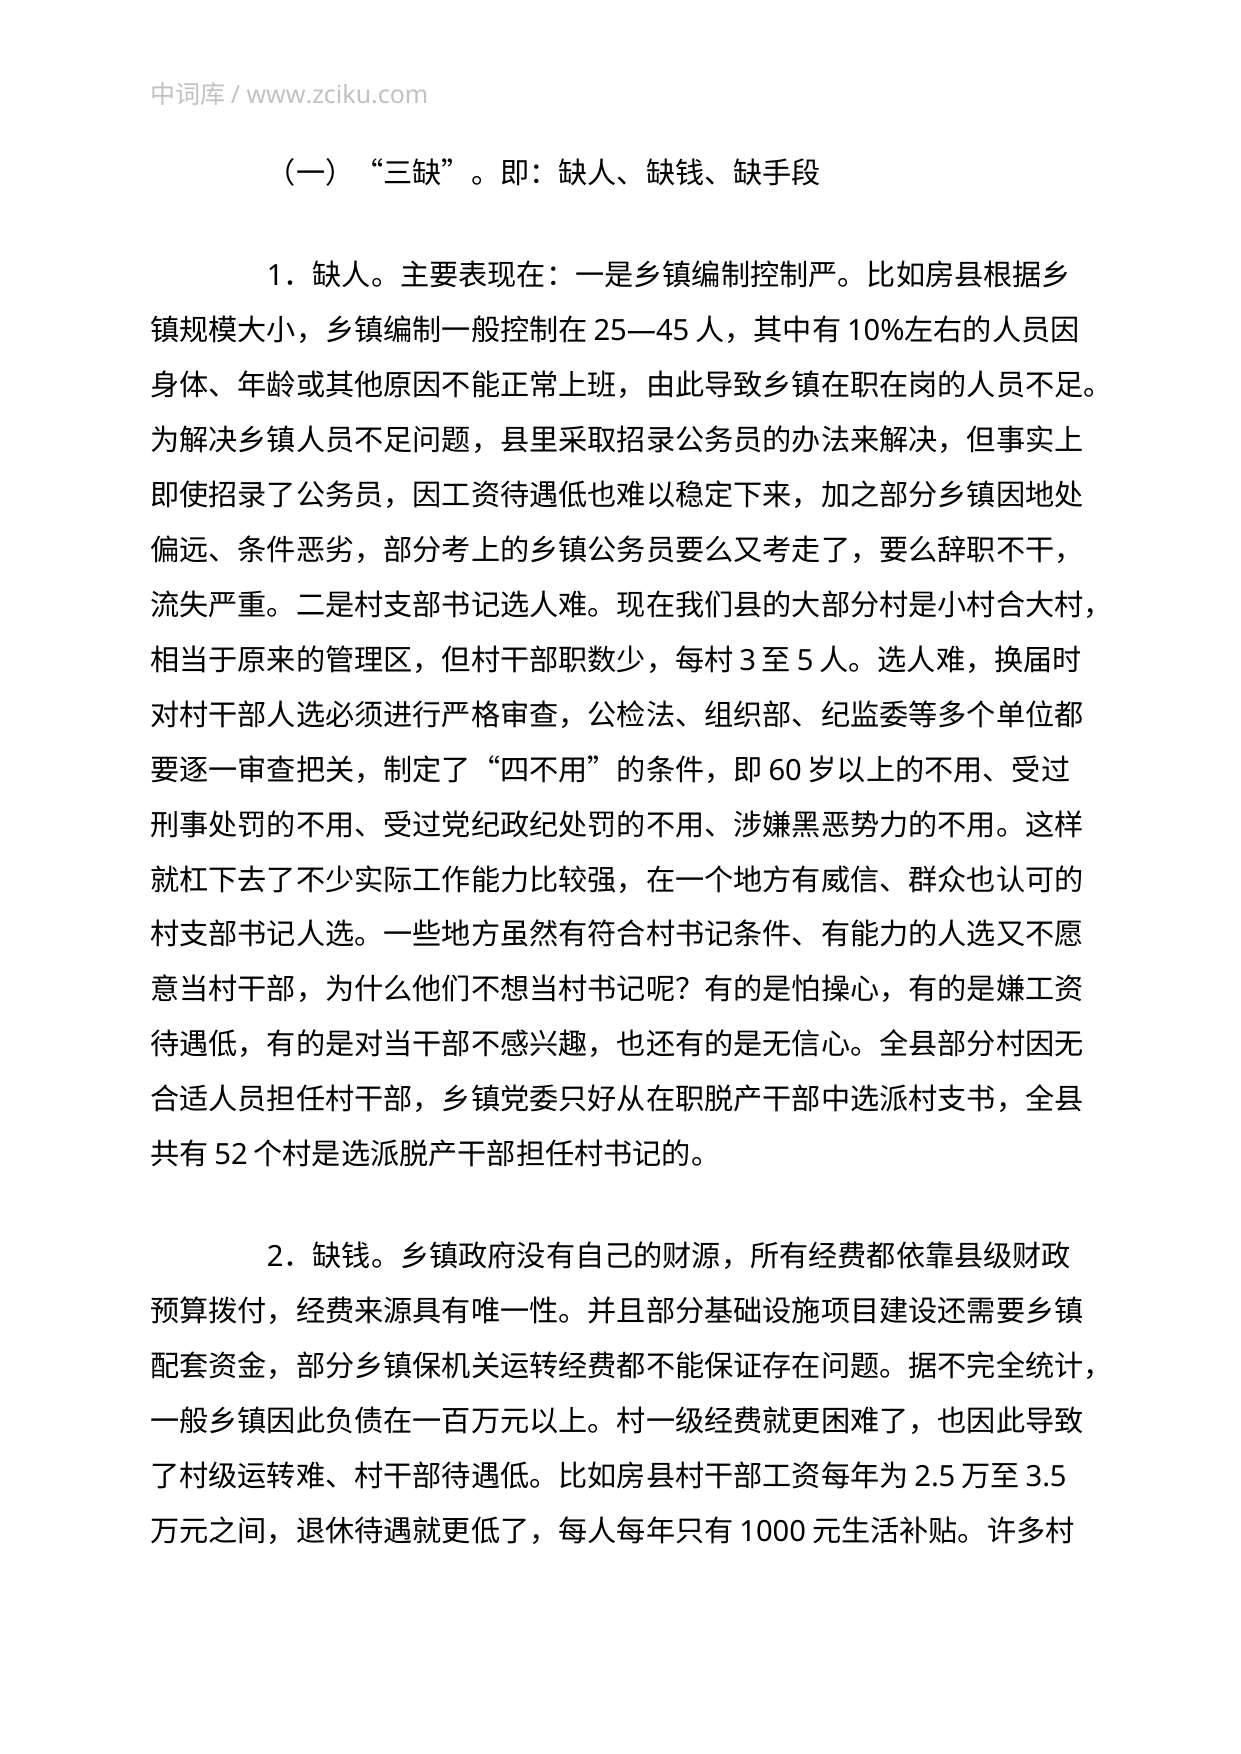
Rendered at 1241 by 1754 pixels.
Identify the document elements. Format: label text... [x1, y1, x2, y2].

text 1．缺人。主要表现在：一是乡镇编制控制严。比如房县根据乡镇规模大小，乡镇编制一般控制在25—45人，其中有10%左右的人员因身体、年龄或其他原因不能正常上班，由此导致乡镇在职在岗的人员不足。为解决乡镇人员不足问题，县里采取招录公务员的办法来解决，但事实上即使招录了公务员，因工资待遇低也难以稳定下来，加之部分乡镇因地处偏远、条件恶劣，部分考上的乡镇公务员要么又考走了，要么辞职不干，流失严重。二是村支部书记选人难。现在我们县的大部分村是小村合大村，相当于原来的管理区，但村干部职数少，每村3至5人。选人难，换届时对村干部人选必须进行严格审查，公检法、组织部、纪监委等多个单位都要逐一审查把关，制定了“四不用”的条件，即60岁以上的不用、受过刑事处罚的不用、受过党纪政纪处罚的不用、涉嫌黑恶势力的不用。这样就杠下去了不少实际工作能力比较强，在一个地方有威信、群众也认可的村支部书记人选。一些地方虽然有符合村书记条件、有能力的人选又不愿意当村干部，为什么他们不想当村书记呢？有的是怕操心，有的是嫌工资待遇低，有的是对当干部不感兴趣，也还有的是无信心。全县部分村因无合适人员担任村干部，乡镇党委只好从在职脱产干部中选派村支书，全县共有52个村是选派脱产干部担任村书记的。 [150, 252, 1090, 1173]
text （一）“三缺”。即：缺人、缺钱、缺手段 [150, 150, 1090, 192]
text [150, 1232, 1090, 1549]
